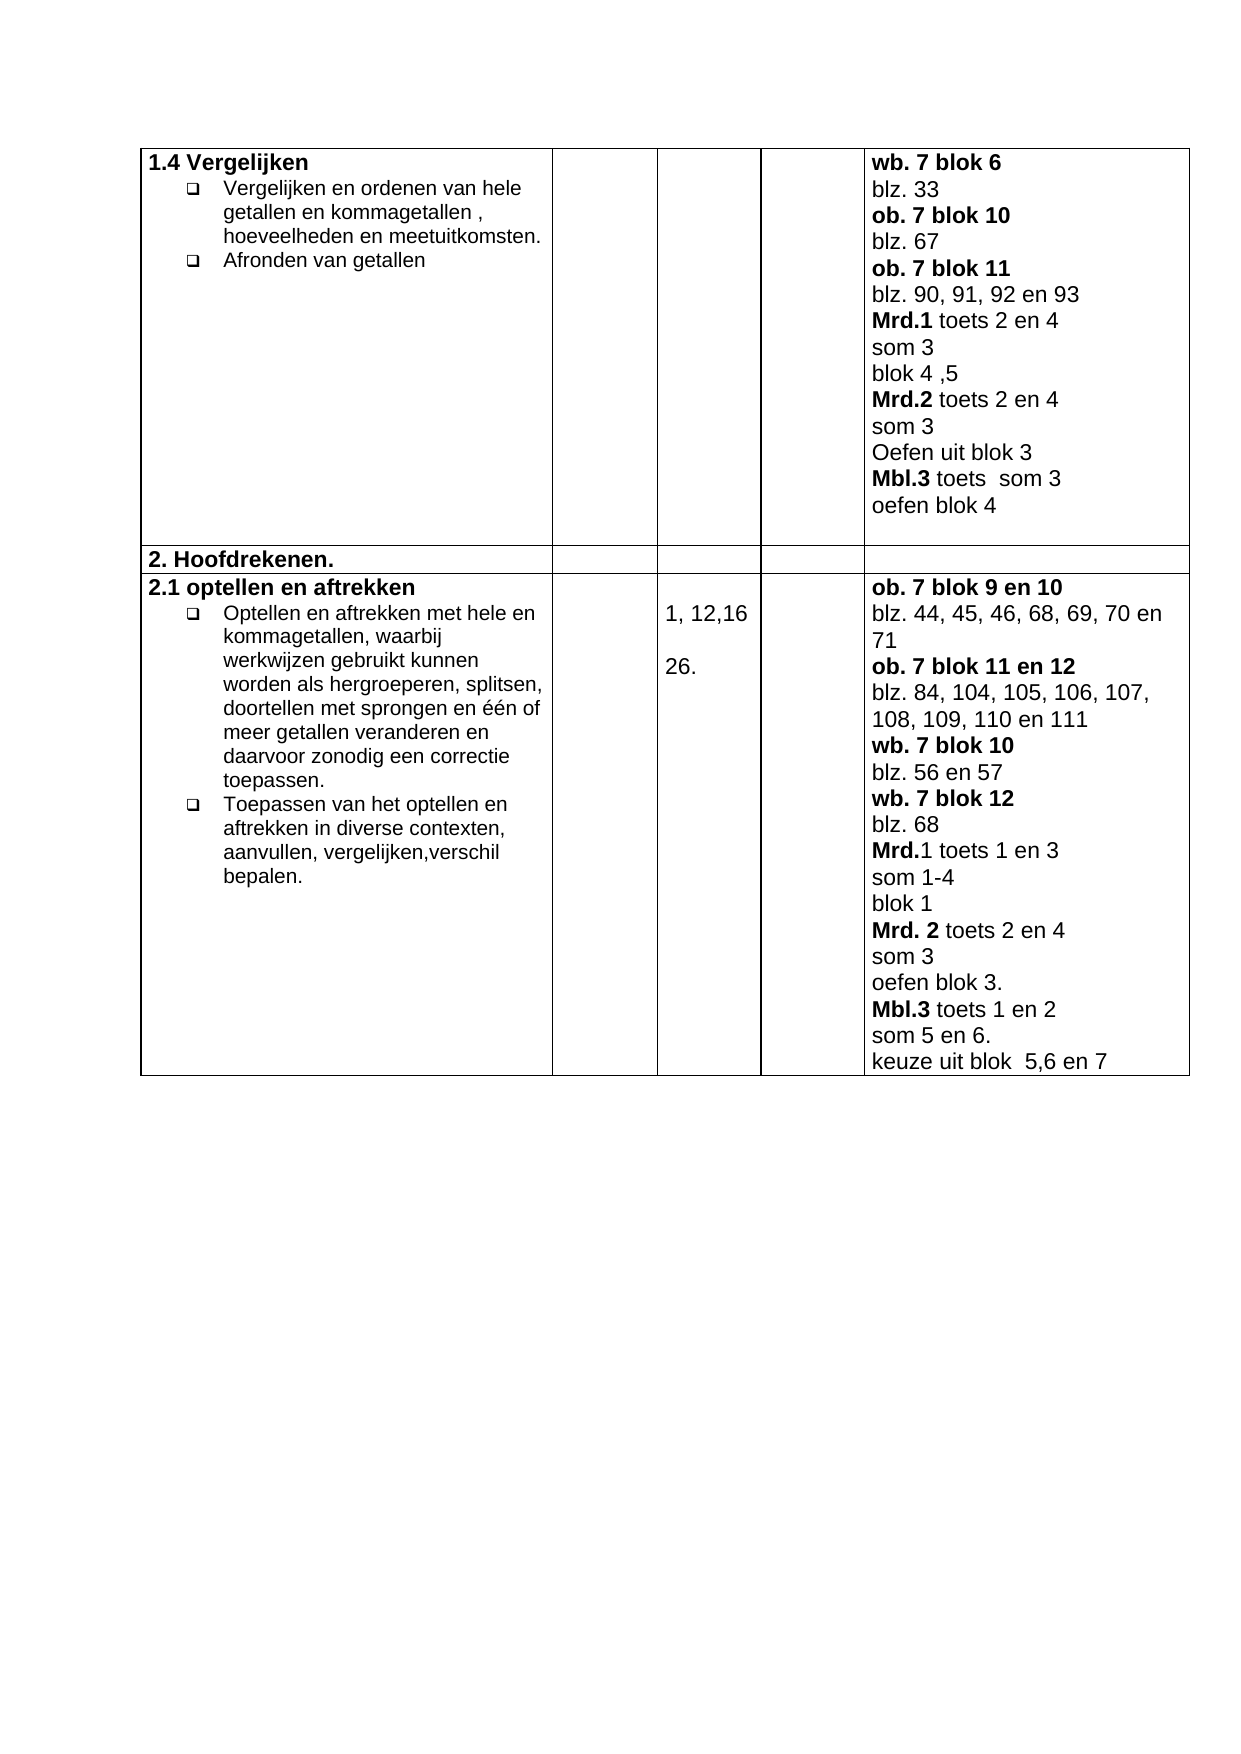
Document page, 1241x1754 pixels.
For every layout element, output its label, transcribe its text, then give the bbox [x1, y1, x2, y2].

table_cell [658, 546, 760, 572]
table_cell 2.1 optellen en aftrekken Optellen en aftrekken met hele en kommagetallen, waarbij werkwijzen gebruikt kunnen worden als hergroeperen, splitsen, doortellen met sprongen en één of meer getallen veranderen en daarvoor zonodig een correctie toepassen. Toepassen van het optellen en aftrekken in diverse contexten, aanvullen, vergelijken,verschil bepalen. [142, 574, 552, 1075]
table_cell [762, 149, 864, 544]
table_cell [762, 546, 864, 572]
table_cell [553, 149, 657, 544]
table_cell 1, 12,16 26. [658, 574, 760, 1075]
table_cell [865, 546, 1189, 572]
table_cell [553, 574, 657, 1075]
table_cell wb. 7 blok 6 blz. 33 ob. 7 blok 10 blz. 67 ob. 7 blok 11 blz. 90, 91, 92 en 93 Mrd.1 toets 2 en 4 som 3 blok 4 ,5 Mrd.2 toets 2 en 4 som 3 Oefen uit blok 3 Mbl.3 toets som 3 oefen blok 4 [865, 149, 1189, 544]
table_cell [553, 546, 657, 572]
table_cell 2. Hoofdrekenen. [142, 546, 552, 572]
table_cell [762, 574, 864, 1075]
table_cell 1.4 Vergelijken Vergelijken en ordenen van hele getallen en kommagetallen , hoeveelheden en meetuitkomsten. Afronden van getallen [142, 149, 552, 544]
table_cell [658, 149, 760, 544]
table_cell ob. 7 blok 9 en 10 blz. 44, 45, 46, 68, 69, 70 en 71 ob. 7 blok 11 en 12 blz. 84, 104, 105, 106, 107, 108, 109, 110 en 111 wb. 7 blok 10 blz. 56 en 57 wb. 7 blok 12 blz. 68 Mrd.1 toets 1 en 3 som 1-4 blok 1 Mrd. 2 toets 2 en 4 som 3 oefen blok 3. Mbl.3 toets 1 en 2 som 5 en 6. keuze uit blok 5,6 en 7 [865, 574, 1189, 1075]
